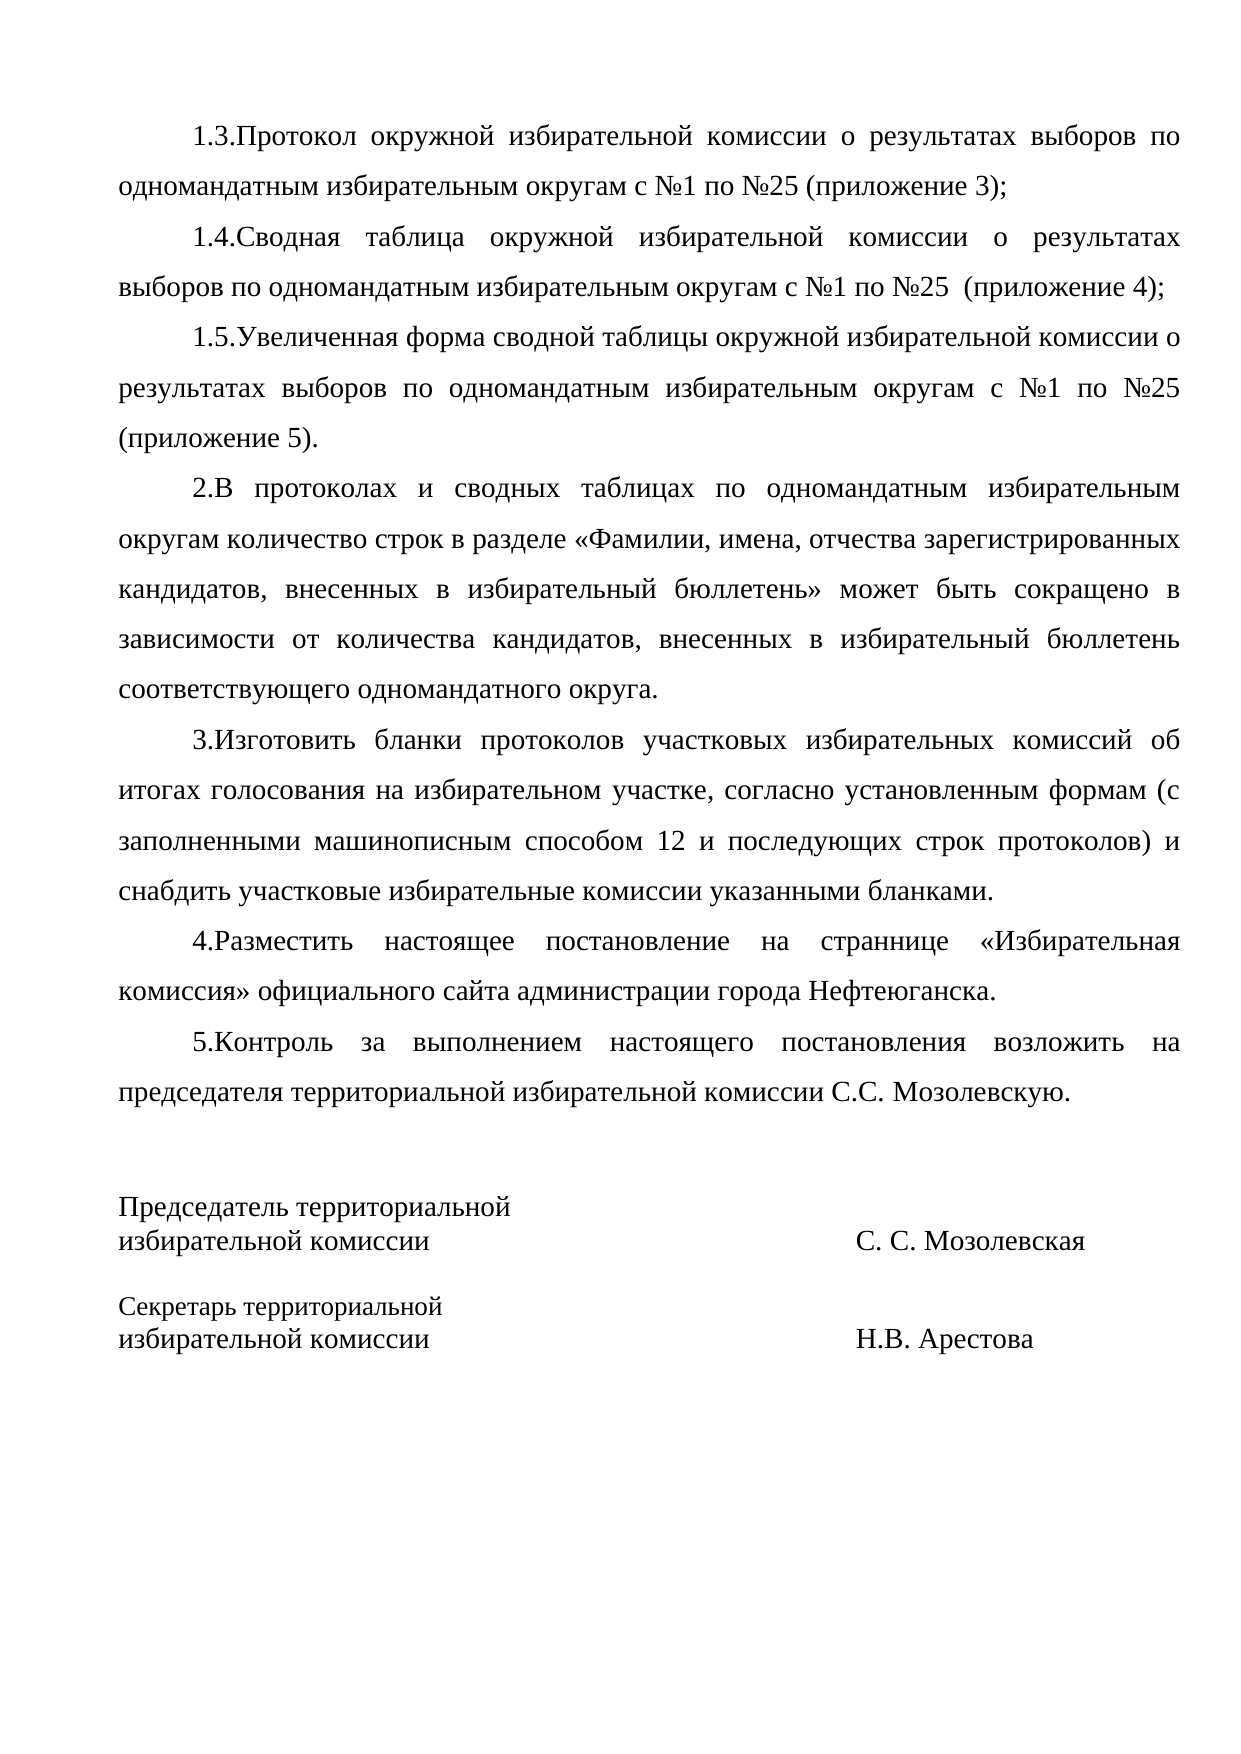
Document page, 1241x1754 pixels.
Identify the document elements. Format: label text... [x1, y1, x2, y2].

text Председатель территориальной [118, 1189, 1181, 1223]
text 1.4.Сводная таблица окружной избирательной комиссии о результатах выборов по одномандатным избирательным округам с №1 по №25 (приложение 4); [118, 219, 1181, 303]
text 3.Изготовить бланки протоколов участковых избирательных комиссий об итогах голосования на избирательном участке, согласно установленным формам (с заполненными машинописным способом 12 и последующих строк протоколов) и снабдить участковые избирательные комиссии указанными бланками. [118, 722, 1181, 906]
text 5.Контроль за выполнением настоящего постановления возложить на председателя территориальной избирательной комиссии С.С. Мозолевскую. [118, 1024, 1181, 1108]
text 1.3.Протокол окружной избирательной комиссии о результатах выборов по одномандатным избирательным округам с №1 по №25 (приложение 3); [118, 118, 1181, 202]
text избирательной комиссии Н.В. Арестова [118, 1321, 1181, 1354]
text 4.Разместить настоящее постановление на страннице «Избирательная комиссия» официального сайта администрации города Нефтеюганска. [118, 923, 1181, 1007]
text избирательной комиссии С. С. Мозолевская [118, 1223, 1181, 1256]
text Секретарь территориальной [118, 1290, 1181, 1321]
text 1.5.Увеличенная форма сводной таблицы окружной избирательной комиссии о результатах выборов по одномандатным избирательным округам с №1 по №25 (приложение 5). [118, 319, 1181, 454]
text 2.В протоколах и сводных таблицах по одномандатным избирательным округам количество строк в разделе «Фамилии, имена, отчества зарегистрированных кандидатов, внесенных в избирательный бюллетень» может быть сокращено в зависимости от количества кандидатов, внесенных в избирательный бюллетень соответствующего одномандатного округа. [118, 470, 1181, 705]
